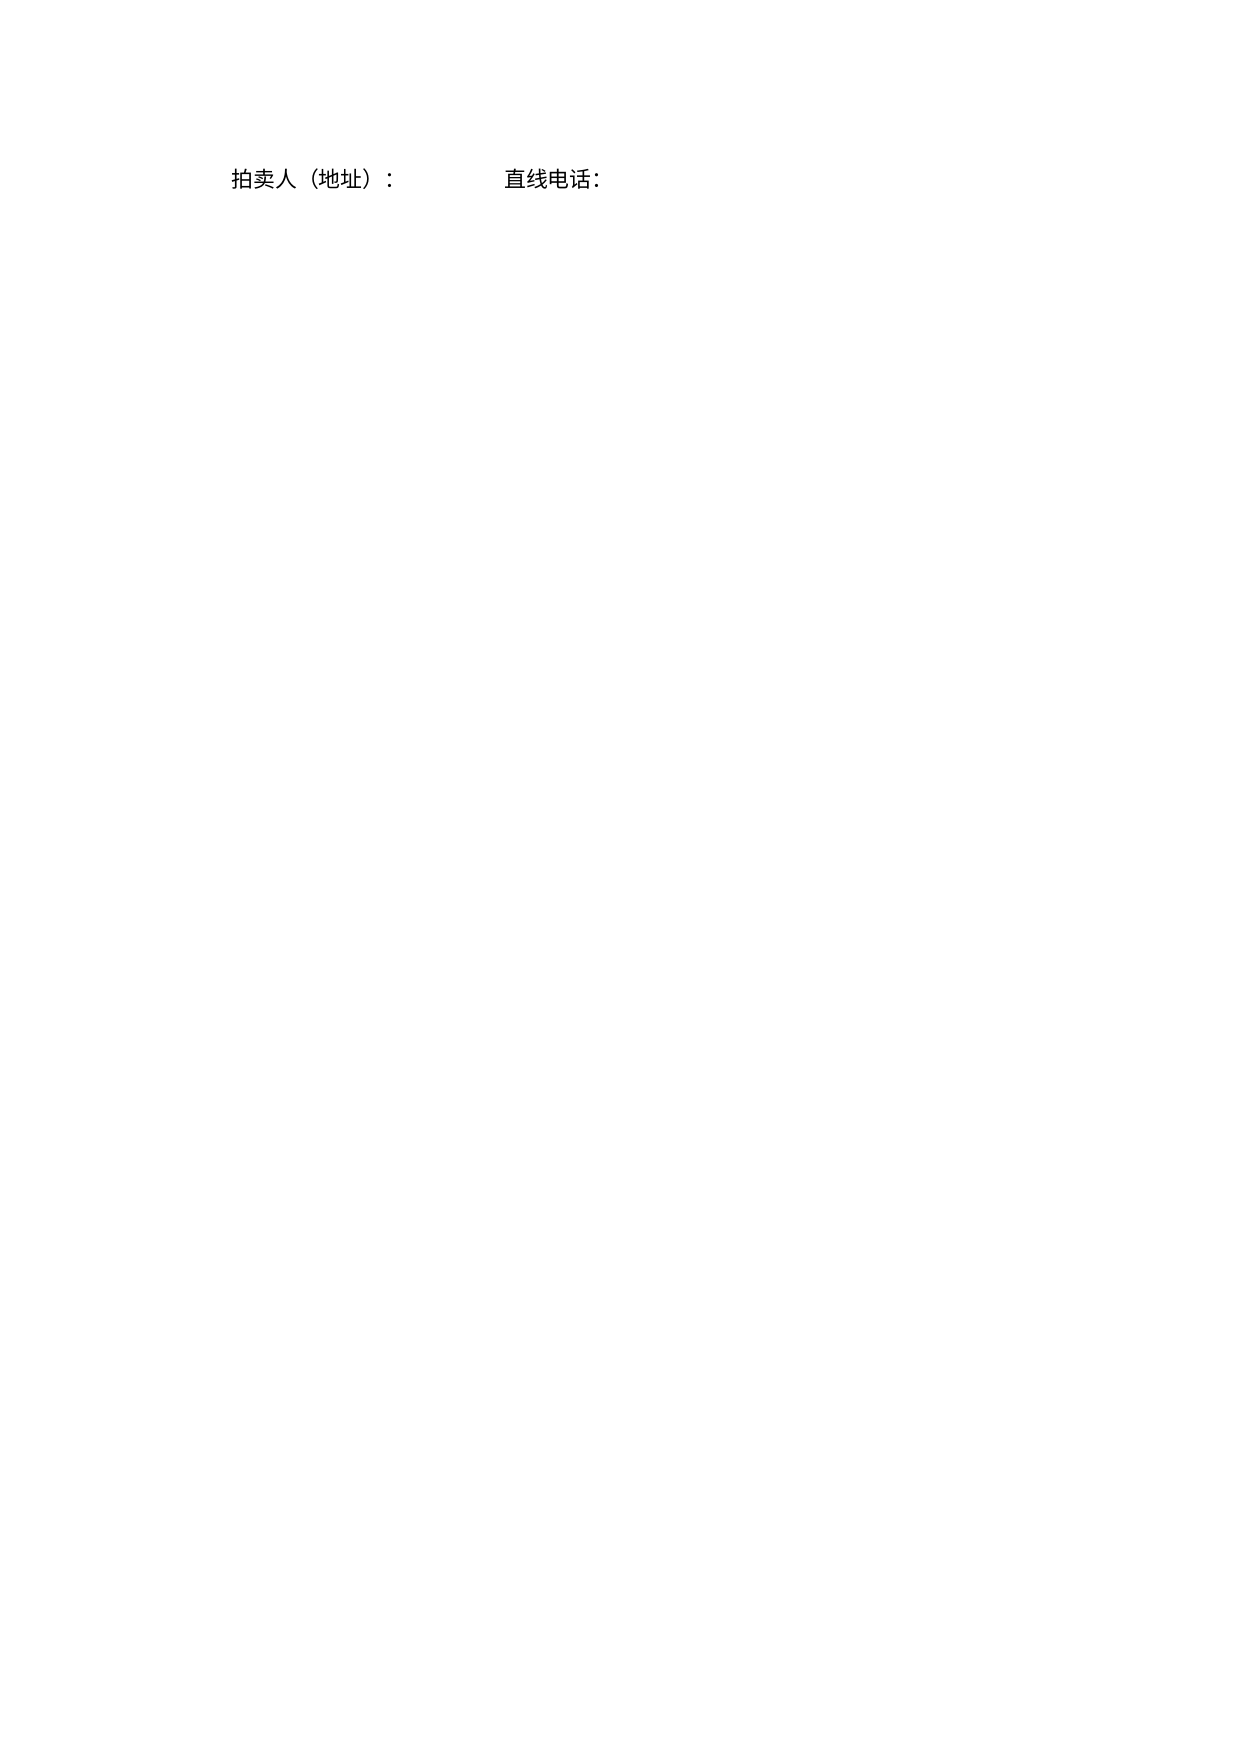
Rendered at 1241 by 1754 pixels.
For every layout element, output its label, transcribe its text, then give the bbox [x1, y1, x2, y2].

text 拍卖人（地址）： 直线电话： [187, 162, 1053, 194]
